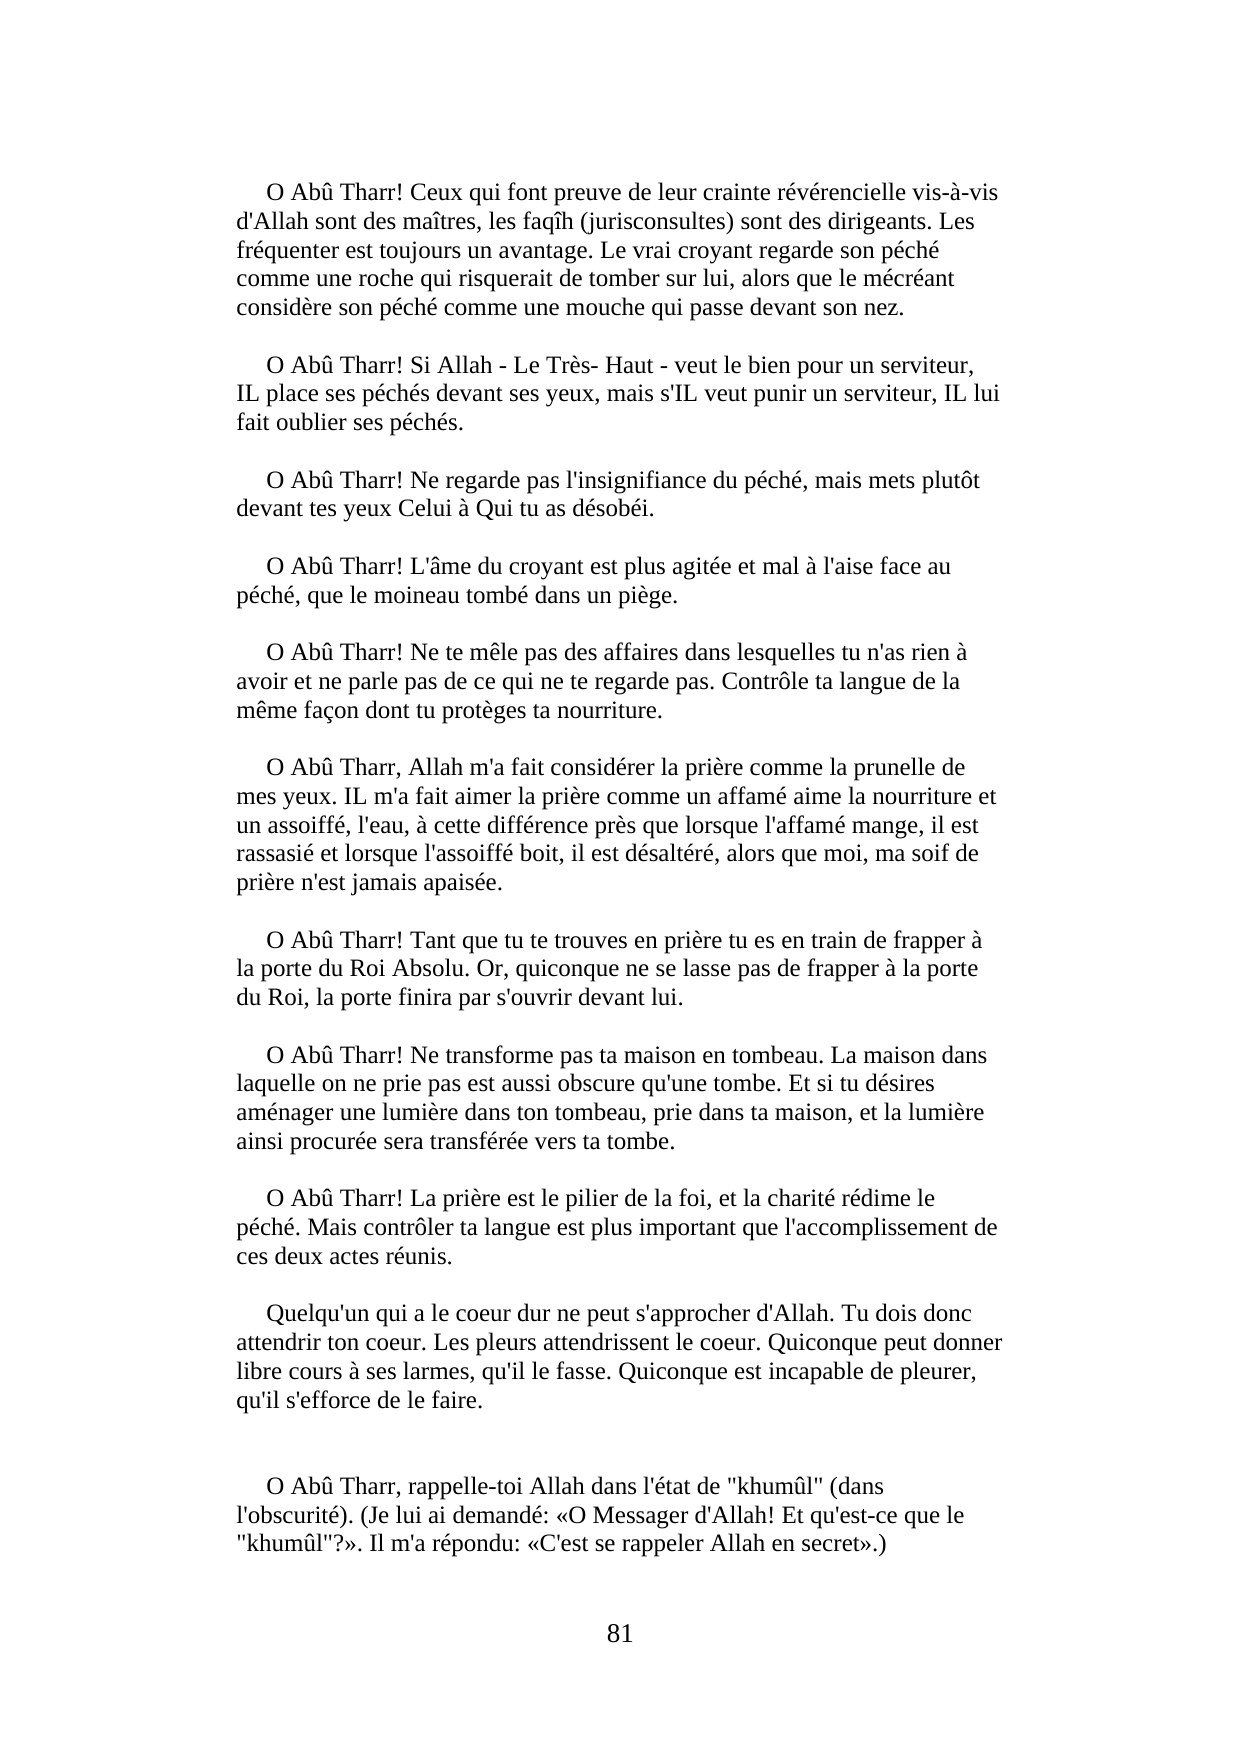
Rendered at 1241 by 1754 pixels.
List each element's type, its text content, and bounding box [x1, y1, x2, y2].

text O Abû Tharr! Ceux qui font preuve de leur crainte révérencielle vis-à-vis d'Allah sont des maîtres, les faqîh (jurisconsultes) sont des dirigeants. Les fréquenter est toujours un avantage. Le vrai croyant regarde son péché comme une roche qui risquerait de tomber sur lui, alors que le mécréant considère son péché comme une mouche qui passe devant son nez. [236, 177, 1004, 321]
text O Abû Tharr! La prière est le pilier de la foi, et la charité rédime le péché. Mais contrôler ta langue est plus important que l'accomplissement de ces deux actes réunis. [236, 1183, 1004, 1270]
text O Abû Tharr, rappelle-toi Allah dans l'état de "khumûl" (dans l'obscurité). (Je lui ai demandé: «O Messager d'Allah! Et qu'est-ce que le "khumûl"?». Il m'a répondu: «C'est se rappeler Allah en secret».) [236, 1471, 1004, 1557]
text O Abû Tharr! Ne regarde pas l'insignifiance du péché, mais mets plutôt devant tes yeux Celui à Qui tu as désobéi. [236, 465, 1004, 522]
text O Abû Tharr! Si Allah - Le Très- Haut - veut le bien pour un serviteur, IL place ses péchés devant ses yeux, mais s'IL veut punir un serviteur, IL lui fait oublier ses péchés. [236, 350, 1004, 436]
text O Abû Tharr! Tant que tu te trouves en prière tu es en train de frapper à la porte du Roi Absolu. Or, quiconque ne se lasse pas de frapper à la porte du Roi, la porte finira par s'ouvrir devant lui. [236, 925, 1004, 1011]
text O Abû Tharr, Allah m'a fait considérer la prière comme la prunelle de mes yeux. IL m'a fait aimer la prière comme un affamé aime la nourriture et un assoiffé, l'eau, à cette différence près que lorsque l'affamé mange, il est rassasié et lorsque l'assoiffé boit, il est désaltéré, alors que moi, ma soif de prière n'est jamais apaisée. [236, 752, 1004, 896]
text Quelqu'un qui a le coeur dur ne peut s'approcher d'Allah. Tu dois donc attendrir ton coeur. Les pleurs attendrissent le coeur. Quiconque peut donner libre cours à ses larmes, qu'il le fasse. Quiconque est incapable de pleurer, qu'il s'efforce de le faire. [236, 1298, 1004, 1442]
text O Abû Tharr! Ne transforme pas ta maison en tombeau. La maison dans laquelle on ne prie pas est aussi obscure qu'une tombe. Et si tu désires aménager une lumière dans ton tombeau, prie dans ta maison, et la lumière ainsi procurée sera transférée vers ta tombe. [236, 1040, 1004, 1155]
text O Abû Tharr! Ne te mêle pas des affaires dans lesquelles tu n'as rien à avoir et ne parle pas de ce qui ne te regarde pas. Contrôle ta langue de la même façon dont tu protèges ta nourriture. [236, 637, 1004, 723]
text O Abû Tharr! L'âme du croyant est plus agitée et mal à l'aise face au péché, que le moineau tombé dans un piège. [236, 551, 1004, 608]
